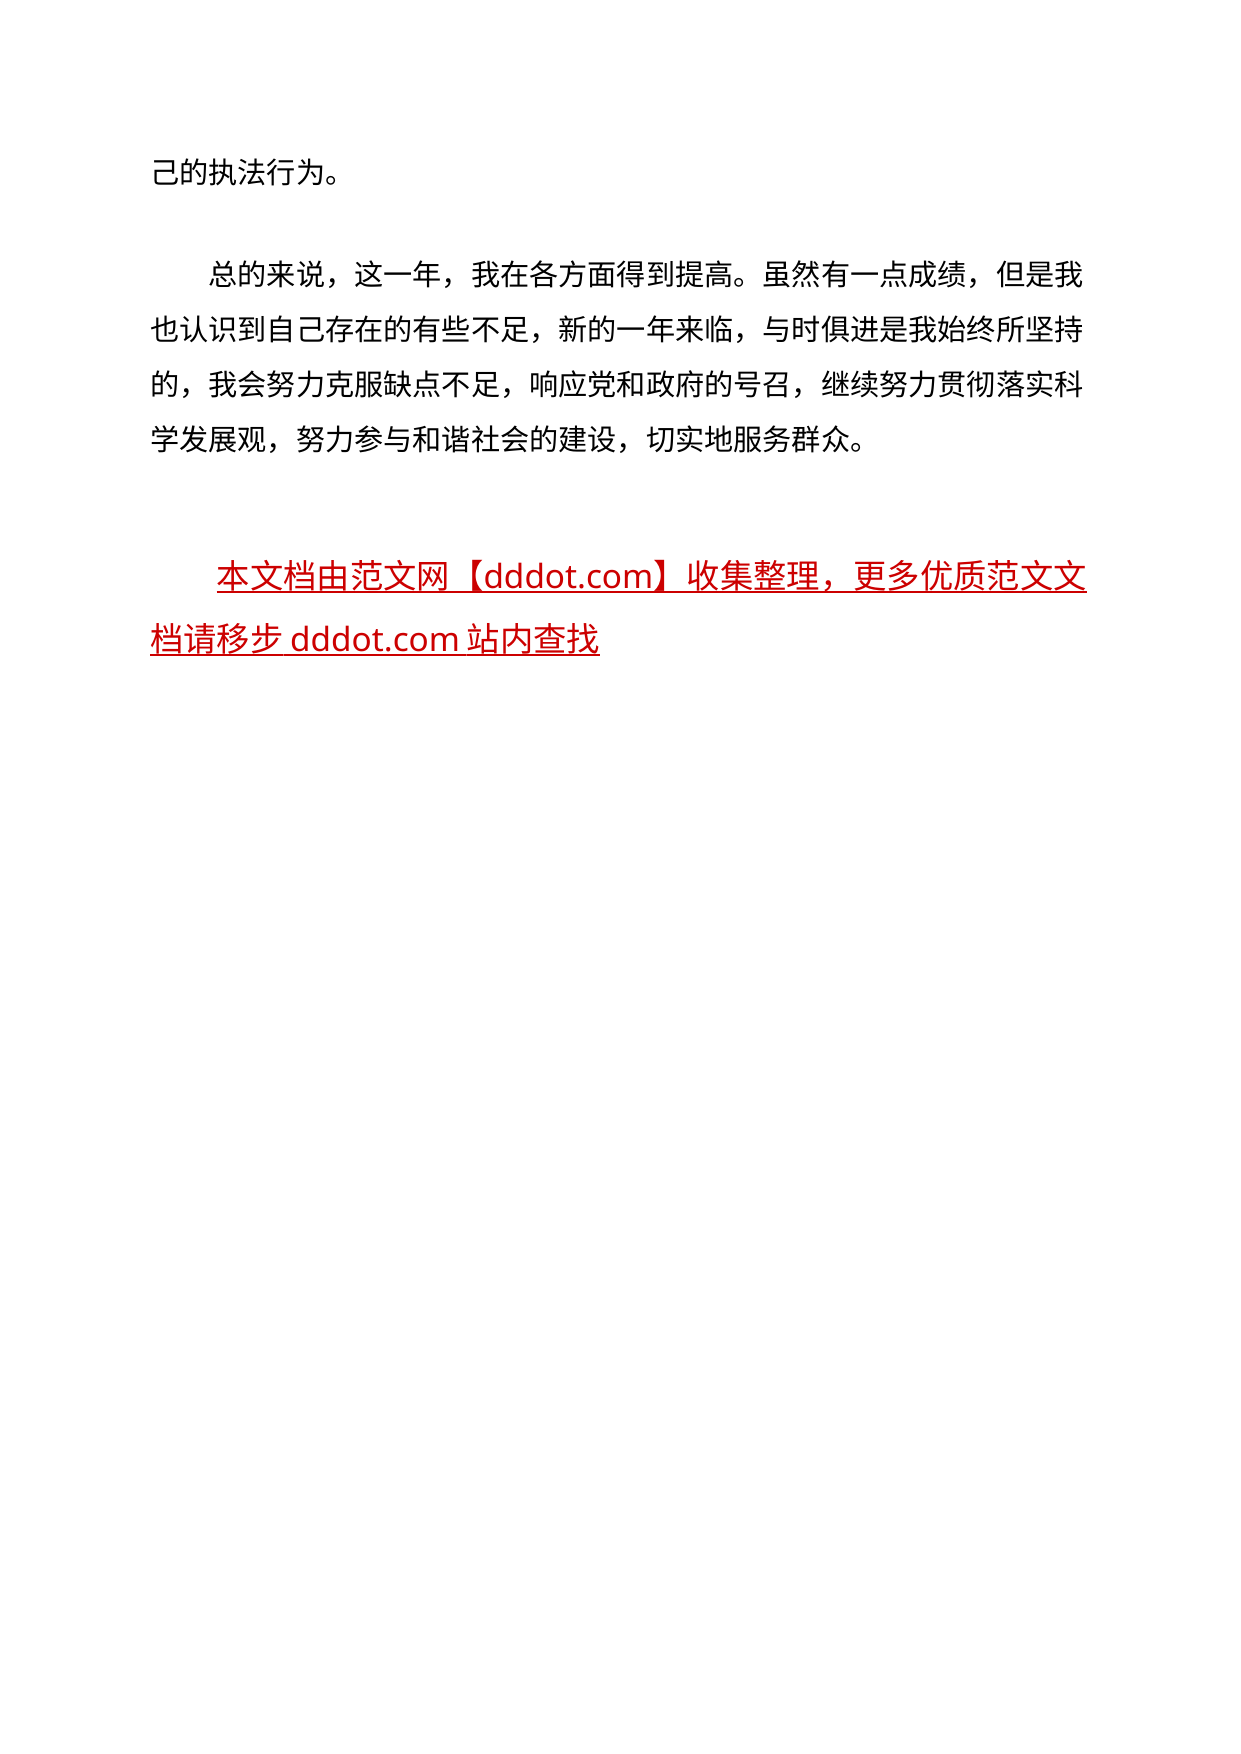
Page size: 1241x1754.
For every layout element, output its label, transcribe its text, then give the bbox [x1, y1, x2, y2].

text 本文档由范文网【dddot.com】收集整理，更多优质范文文档请移步dddot.com站内查找 [150, 549, 1090, 661]
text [150, 150, 1090, 192]
text 总的来说，这一年，我在各方面得到提高。虽然有一点成绩，但是我也认识到自己存在的有些不足，新的一年来临，与时俱进是我始终所坚持的，我会努力克服缺点不足，响应党和政府的号召，继续努力贯彻落实科学发展观，努力参与和谐社会的建设，切实地服务群众。 [150, 252, 1090, 459]
